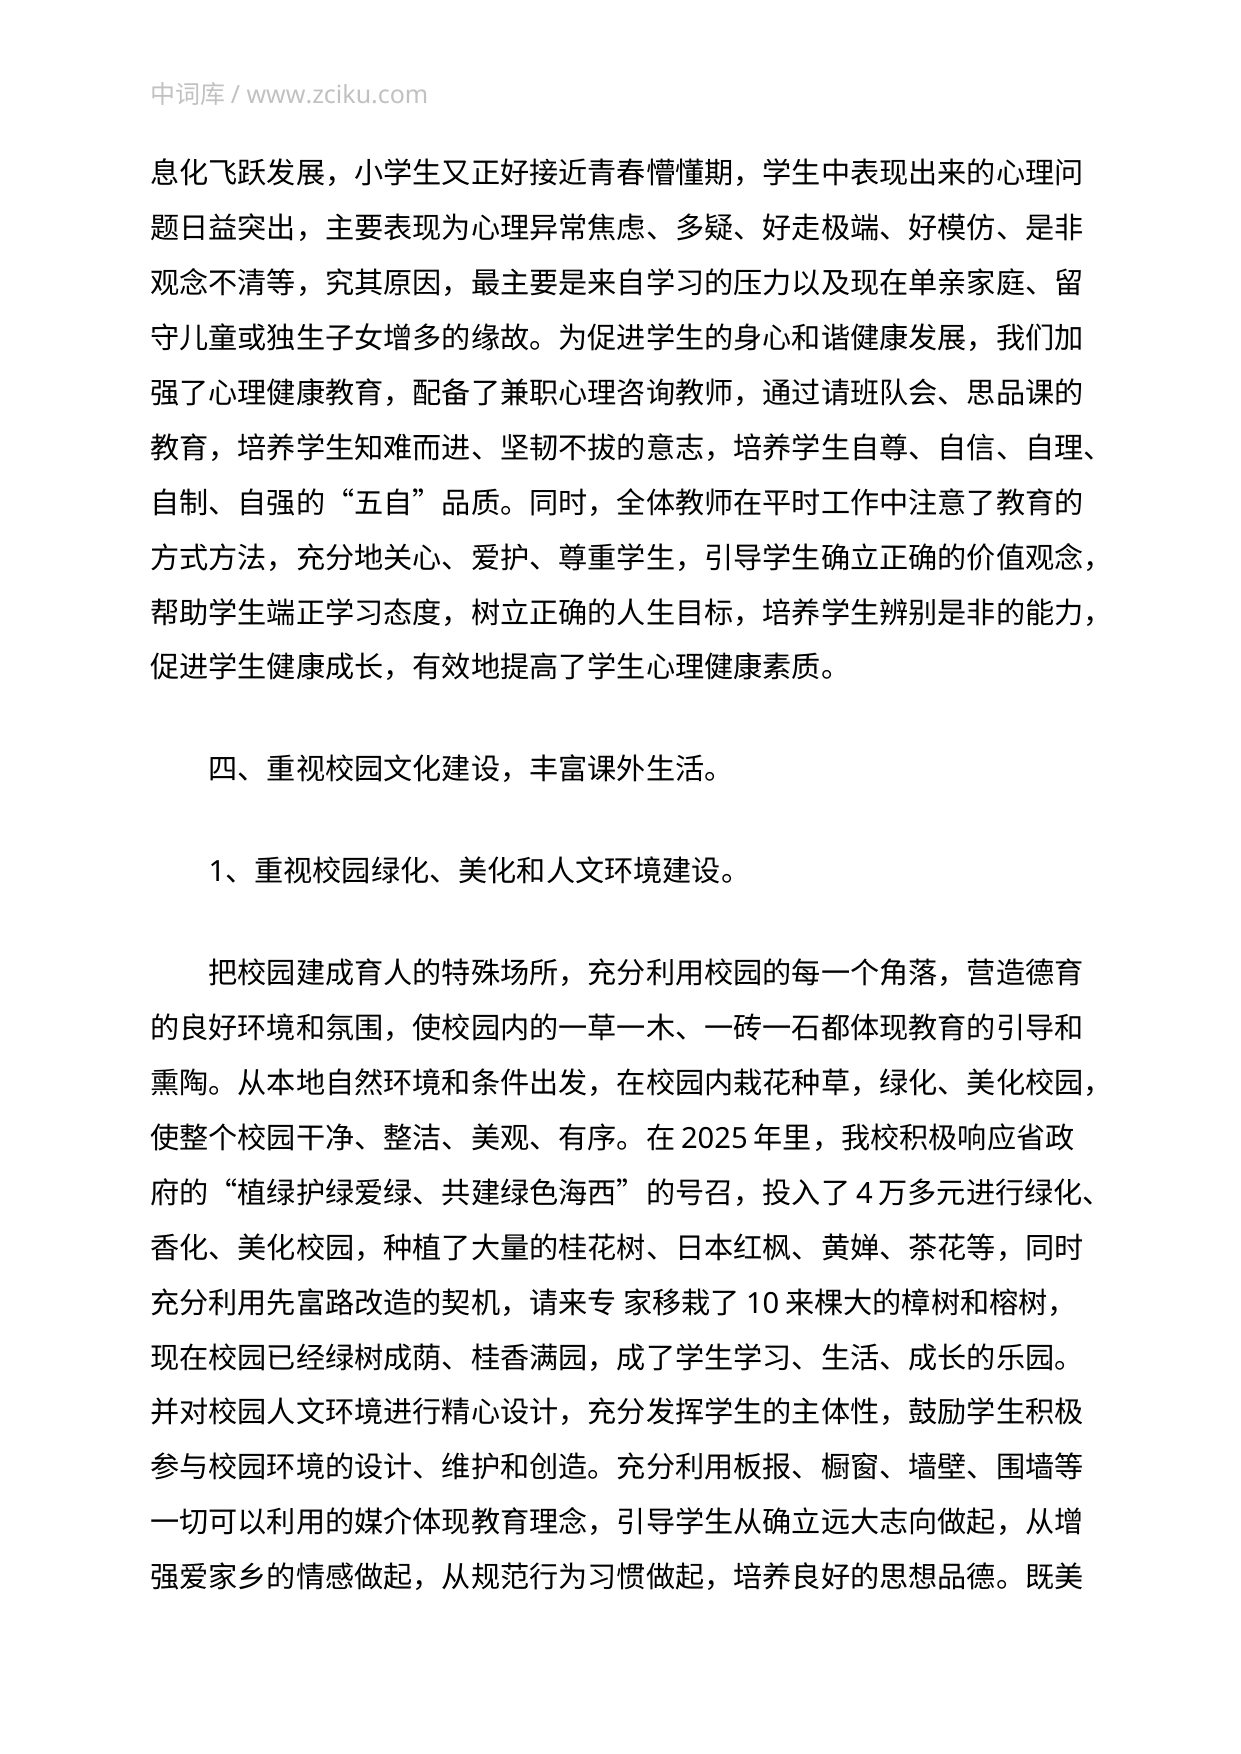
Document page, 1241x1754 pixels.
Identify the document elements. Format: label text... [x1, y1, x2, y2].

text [150, 150, 1090, 686]
text 四、重视校园文化建设，丰富课外生活。 [150, 746, 1090, 788]
text 1、重视校园绿化、美化和人文环境建设。 [150, 848, 1090, 890]
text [150, 949, 1090, 1596]
